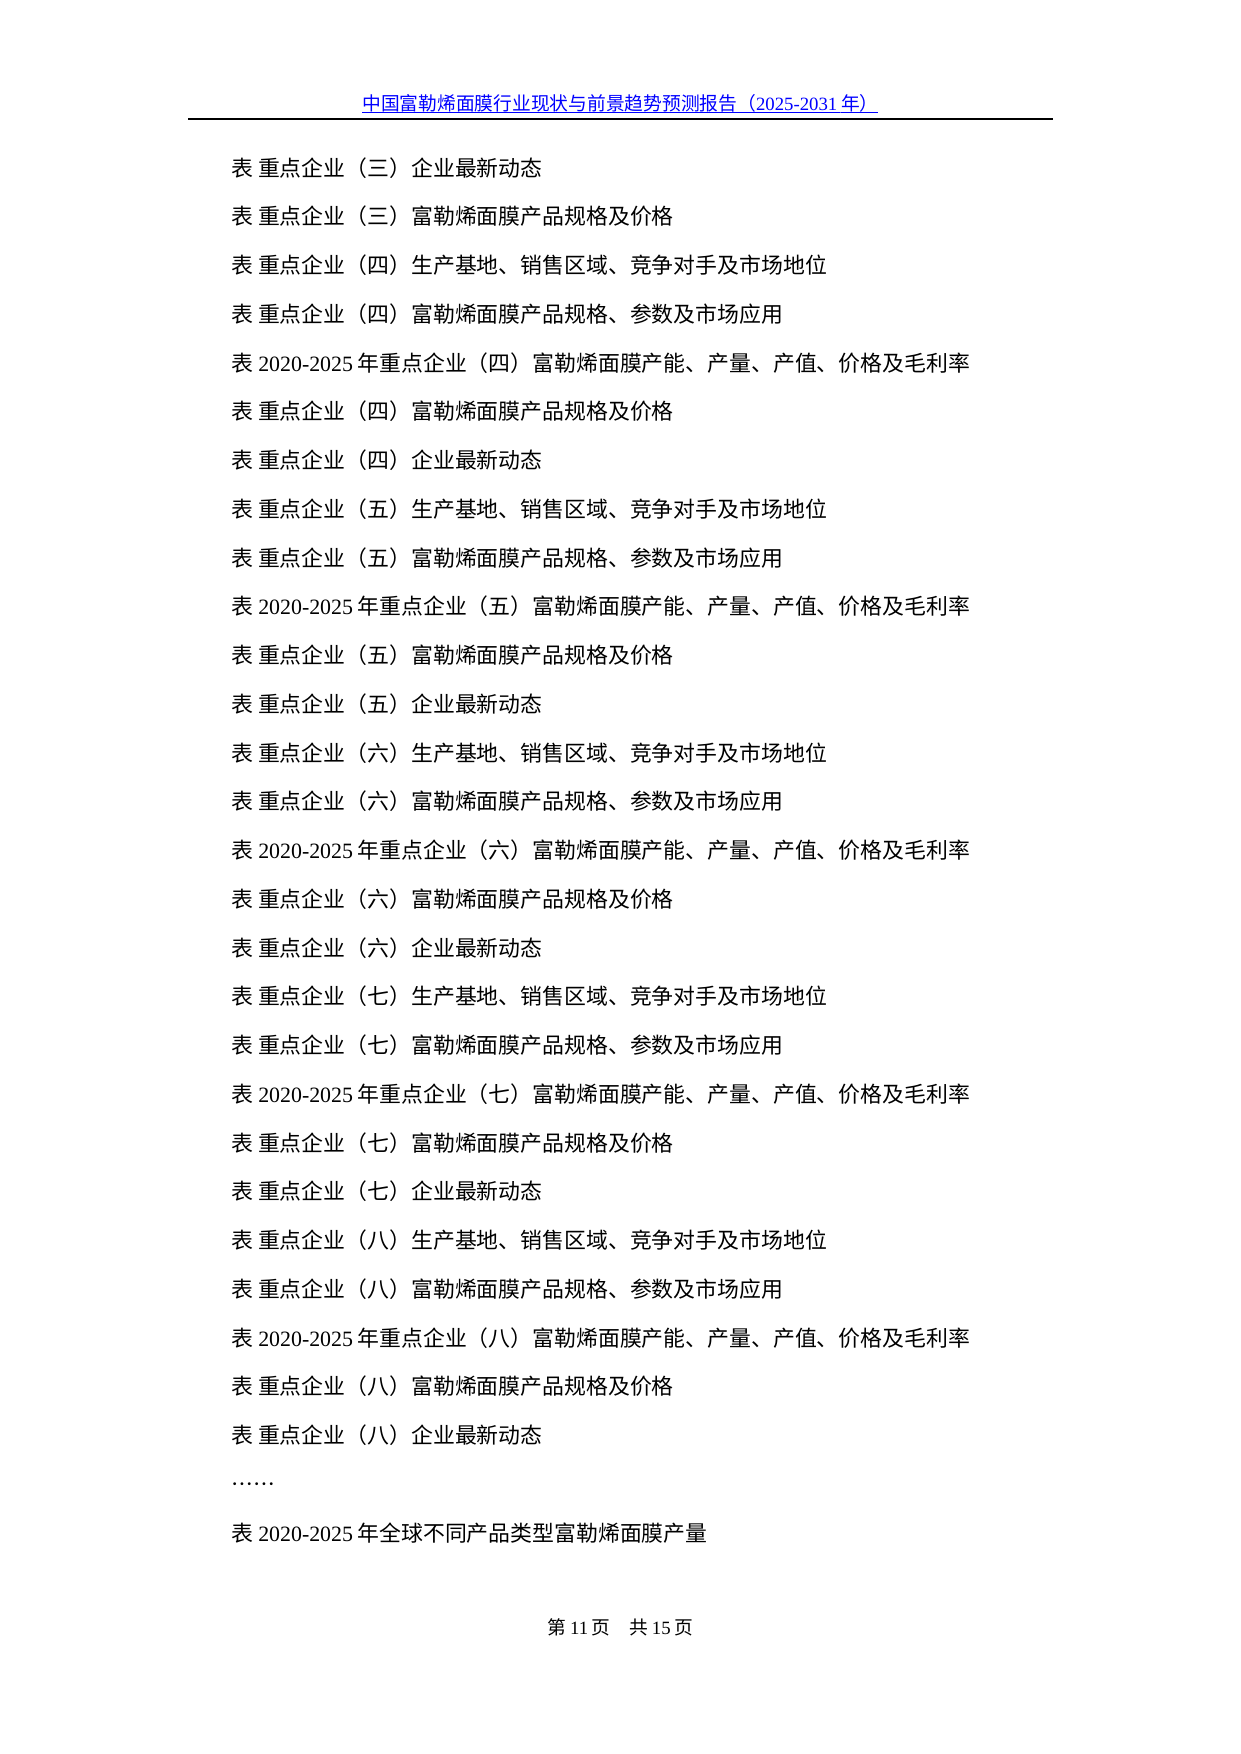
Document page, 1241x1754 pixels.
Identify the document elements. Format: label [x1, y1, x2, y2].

text [187, 150, 1053, 1548]
